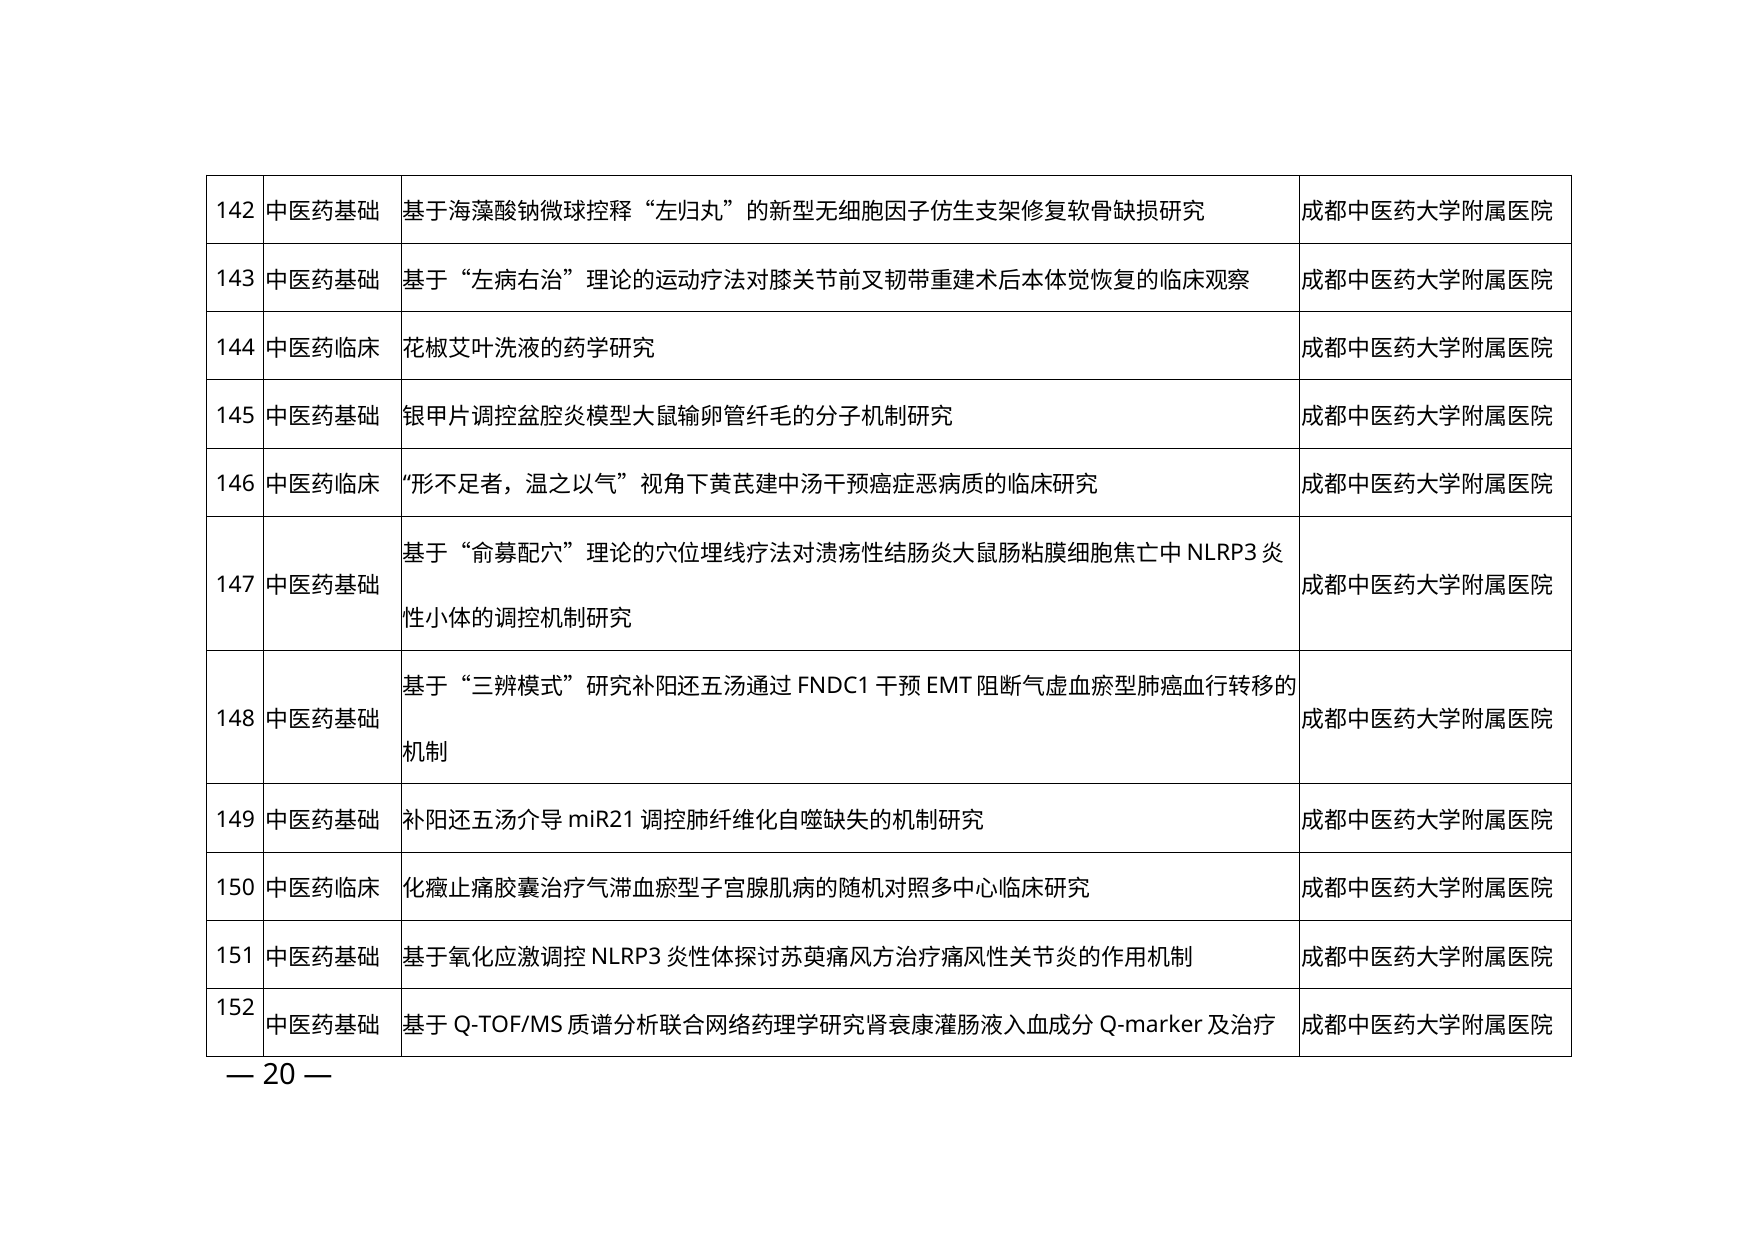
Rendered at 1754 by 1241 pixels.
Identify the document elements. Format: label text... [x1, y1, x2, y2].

table_cell 成都中医药大学附属医院 [1300, 651, 1571, 783]
table_cell 基于“俞募配穴”理论的穴位埋线疗法对溃疡性结肠炎大鼠肠粘膜细胞焦亡中NLRP3炎性小体的调控机制研究 [402, 517, 1299, 649]
table_cell 补阳还五汤介导miR21调控肺纤维化自噬缺失的机制研究 [402, 784, 1299, 852]
table_cell 147 [207, 517, 263, 649]
table_cell 成都中医药大学附属医院 [1300, 921, 1571, 988]
table_cell 银甲片调控盆腔炎模型大鼠输卵管纤毛的分子机制研究 [402, 380, 1299, 447]
table_cell 152 [207, 989, 263, 1056]
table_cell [402, 989, 1299, 1056]
table_cell 基于“三辨模式”研究补阳还五汤通过FNDC1干预EMT阻断气虚血瘀型肺癌血行转移的机制 [402, 651, 1299, 783]
table_cell “形不足者，温之以气”视角下黄芪建中汤干预癌症恶病质的临床研究 [402, 449, 1299, 516]
table_cell 142 [207, 176, 263, 243]
table_cell 中医药基础 [264, 921, 401, 988]
table_cell 化癥止痛胶囊治疗气滞血瘀型子宫腺肌病的随机对照多中心临床研究 [402, 853, 1299, 920]
table_cell 成都中医药大学附属医院 [1300, 244, 1571, 311]
table_cell 成都中医药大学附属医院 [1300, 176, 1571, 243]
table_cell 143 [207, 244, 263, 311]
table_cell 成都中医药大学附属医院 [1300, 853, 1571, 920]
table_cell 149 [207, 784, 263, 852]
table_cell 中医药基础 [264, 784, 401, 852]
table_cell 中医药临床 [264, 449, 401, 516]
table_cell 148 [207, 651, 263, 783]
table_cell 144 [207, 312, 263, 379]
table_cell 成都中医药大学附属医院 [1300, 380, 1571, 447]
table_cell 146 [207, 449, 263, 516]
table_cell 中医药基础 [264, 989, 401, 1056]
table_cell 基于氧化应激调控NLRP3炎性体探讨苏萸痛风方治疗痛风性关节炎的作用机制 [402, 921, 1299, 988]
table_cell 151 [207, 921, 263, 988]
table_cell 中医药基础 [264, 244, 401, 311]
table_cell 基于“左病右治”理论的运动疗法对膝关节前叉韧带重建术后本体觉恢复的临床观察 [402, 244, 1299, 311]
table_cell 150 [207, 853, 263, 920]
table_cell 成都中医药大学附属医院 [1300, 989, 1571, 1056]
table_cell 中医药基础 [264, 380, 401, 447]
table_cell 中医药临床 [264, 312, 401, 379]
table_cell 中医药基础 [264, 176, 401, 243]
table_cell 成都中医药大学附属医院 [1300, 449, 1571, 516]
table_cell 成都中医药大学附属医院 [1300, 784, 1571, 852]
table_cell 145 [207, 380, 263, 447]
table_cell 中医药基础 [264, 651, 401, 783]
table_cell 成都中医药大学附属医院 [1300, 517, 1571, 649]
table_cell 中医药基础 [264, 517, 401, 649]
table_cell 基于海藻酸钠微球控释“左归丸”的新型无细胞因子仿生支架修复软骨缺损研究 [402, 176, 1299, 243]
table_cell 成都中医药大学附属医院 [1300, 312, 1571, 379]
table_cell 中医药临床 [264, 853, 401, 920]
table_cell 花椒艾叶洗液的药学研究 [402, 312, 1299, 379]
